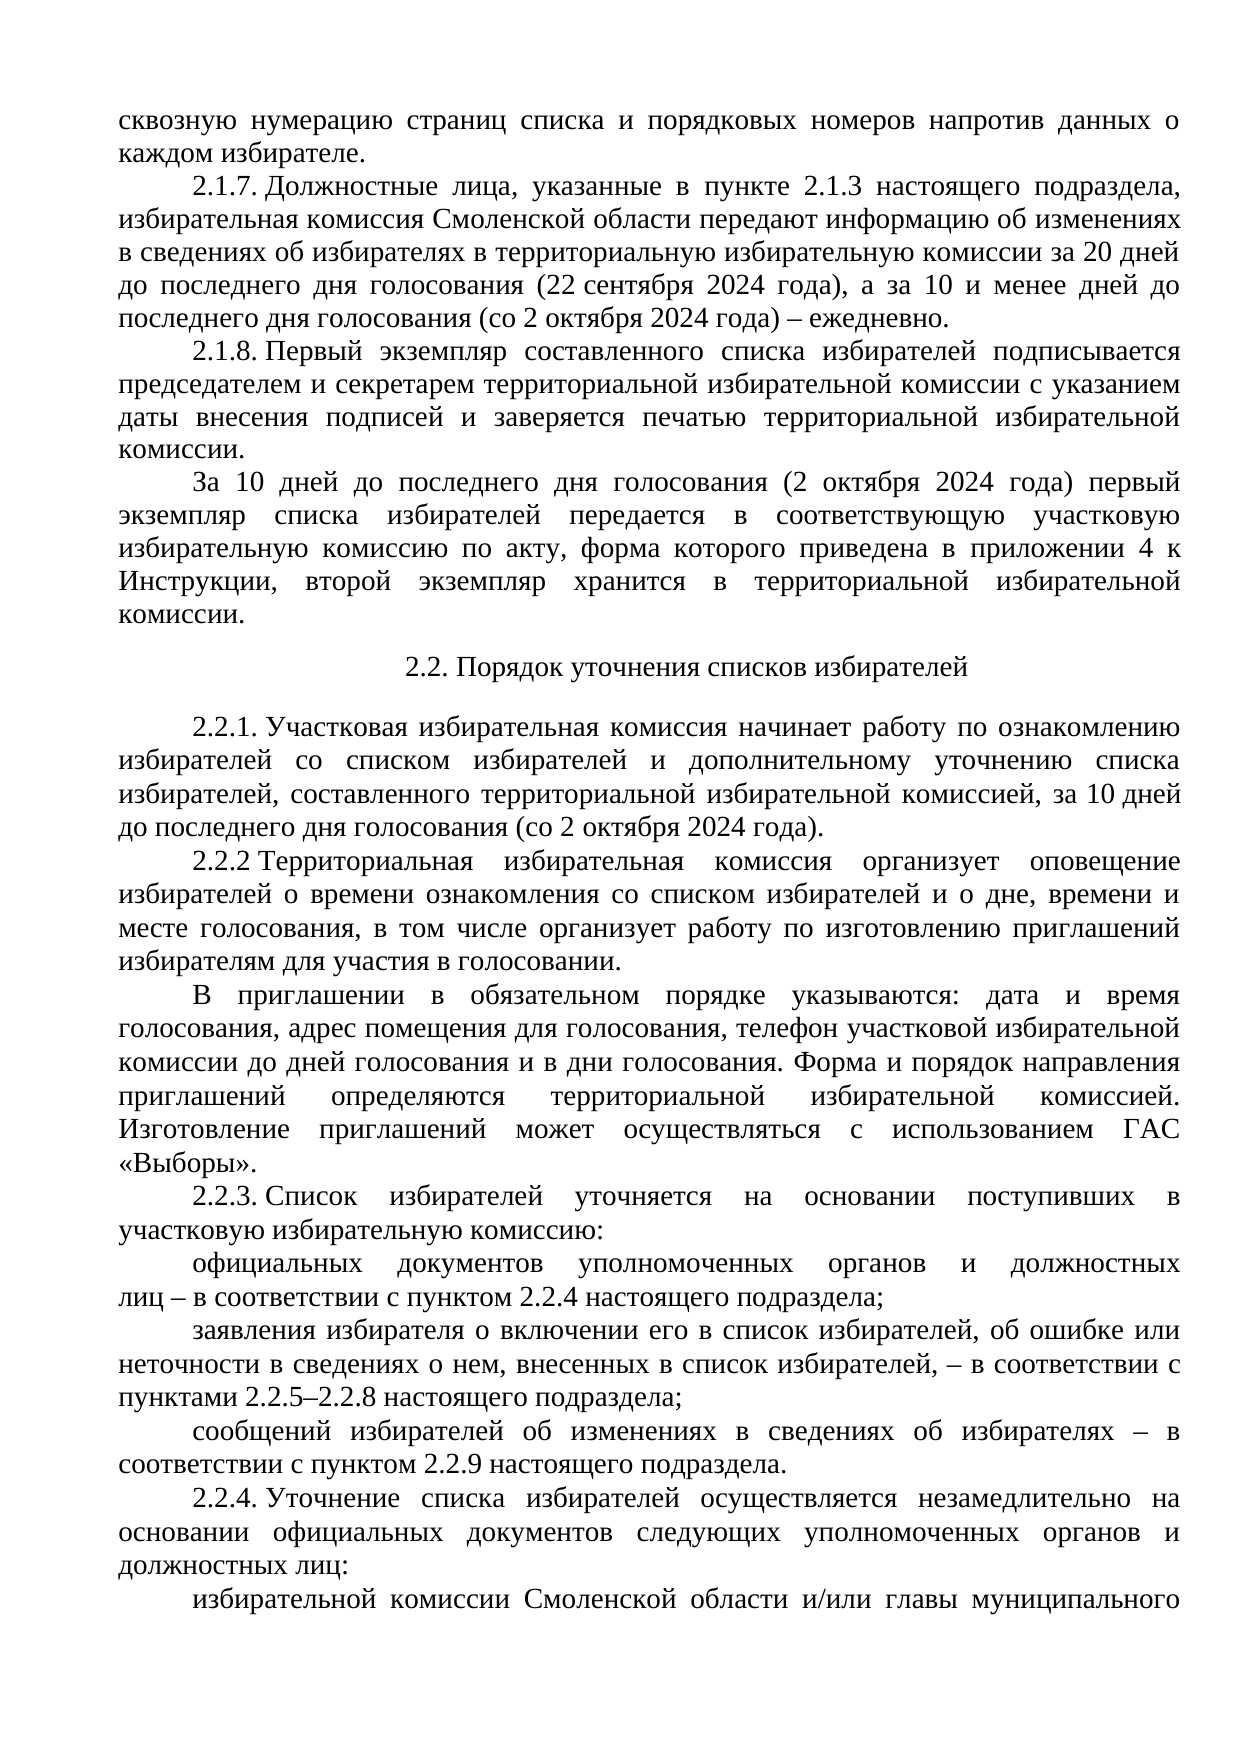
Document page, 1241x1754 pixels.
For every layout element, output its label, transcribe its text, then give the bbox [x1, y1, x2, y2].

text заявления избирателя о включении его в список избирателей, об ошибке или неточности в сведениях о нем, внесенных в список избирателей, – в соответствии с пунктами 2.2.5–2.2.8 настоящего подраздела; [118, 1312, 1181, 1413]
text 2.1.7. Должностные лица, указанные в пункте 2.1.3 настоящего подраздела, избирательная комиссия Смоленской области передают информацию об изменениях в сведениях об избирателях в территориальную избирательную комиссии за 20 дней до последнего дня голосования (22 сентября 2024 года), а за 10 и менее дней до последнего дня голосования (со 2 октября 2024 года) – ежедневно. [118, 169, 1181, 334]
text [118, 1581, 1181, 1614]
text 2.1.8. Первый экземпляр составленного списка избирателей подписывается председателем и секретарем территориальной избирательной комиссии с указанием даты внесения подписей и заверяется печатью территориальной избирательной комиссии. [118, 334, 1181, 465]
text 2.2.2 Территориальная избирательная комиссия организует оповещение избирателей о времени ознакомления со списком избирателей и о дне, времени и месте голосования, в том числе организует работу по изготовлению приглашений избирателям для участия в голосовании. [118, 843, 1181, 977]
text 2.2.1. Участковая избирательная комиссия начинает работу по ознакомлению избирателей со списком избирателей и дополнительному уточнению списка избирателей, составленного территориальной избирательной комиссией, за 10 дней до последнего дня голосования (со 2 октября 2024 года). [118, 709, 1181, 843]
text 2.2.3. Список избирателей уточняется на основании поступивших в участковую избирательную комиссию: [118, 1178, 1181, 1245]
text 2.2. Порядок уточнения списков избирателей [118, 649, 1181, 682]
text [118, 103, 1181, 169]
text 2.2.4. Уточнение списка избирателей осуществляется незамедлительно на основании официальных документов следующих уполномоченных органов и должностных лиц: [118, 1480, 1181, 1581]
text За 10 дней до последнего дня голосования (2 октября 2024 года) первый экземпляр списка избирателей передается в соответствующую участковую избирательную комиссию по акту, форма которого приведена в приложении 4 к Инструкции, второй экземпляр хранится в территориальной избирательной комиссии. [118, 465, 1181, 630]
text В приглашении в обязательном порядке указываются: дата и время голосования, адрес помещения для голосования, телефон участковой избирательной комиссии до дней голосования и в дни голосования. Форма и порядок направления приглашений определяются территориальной избирательной комиссией. Изготовление приглашений может осуществляться с использованием ГАС «Выборы». [118, 977, 1181, 1178]
text сообщений избирателей об изменениях в сведениях об избирателях – в соответствии с пунктом 2.2.9 настоящего подраздела. [118, 1413, 1181, 1480]
text официальных документов уполномоченных органов и должностных лиц – в соответствии с пунктом 2.2.4 настоящего подраздела; [118, 1245, 1181, 1312]
